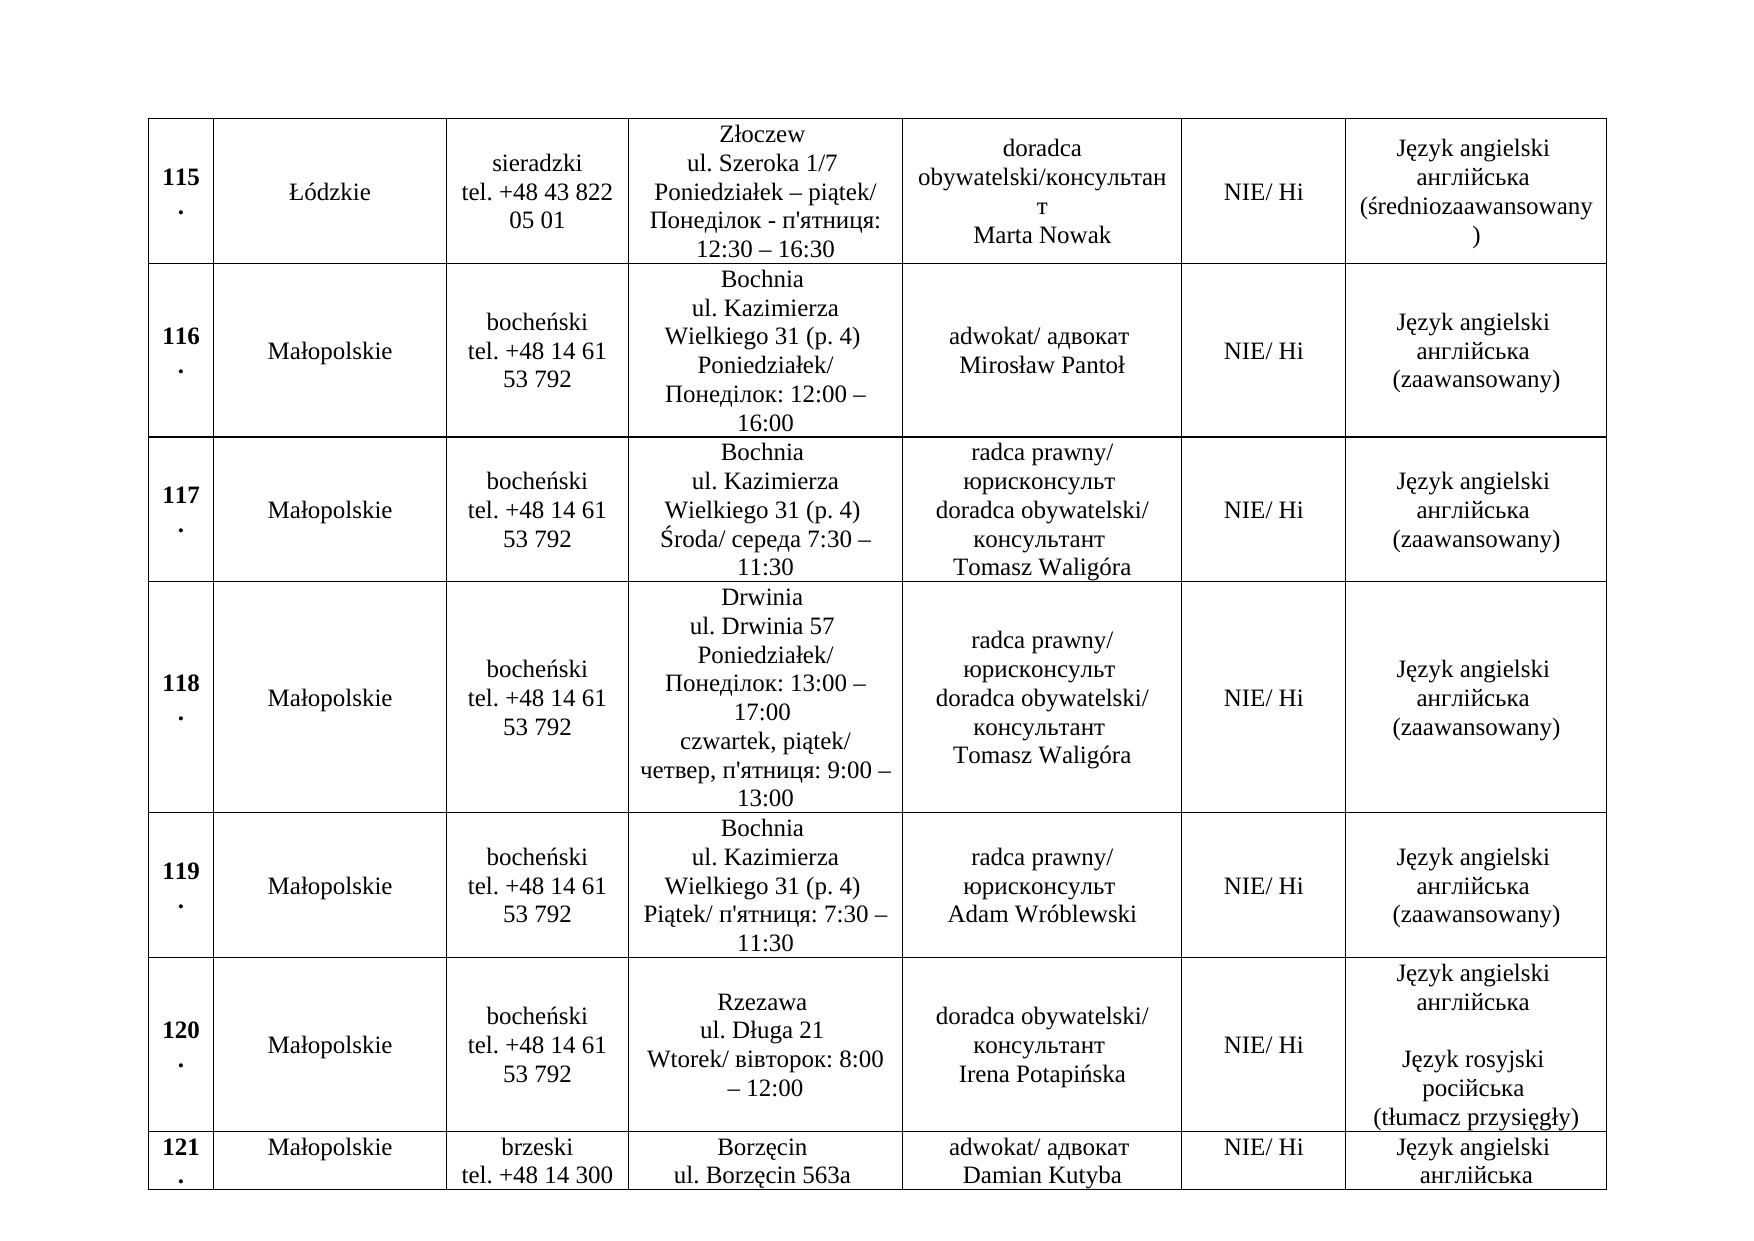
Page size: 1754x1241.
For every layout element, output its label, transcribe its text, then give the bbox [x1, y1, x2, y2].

table_cell Bochnia ul. Kazimierza Wielkiego 31 (p. 4) Poniedziałek/ Понеділок: 12:00 – 16:00 [629, 264, 902, 436]
table_cell doradca obywatelski/ консультант Irena Potapińska [903, 958, 1181, 1131]
table_cell NIE/ Ні [1182, 1132, 1345, 1189]
table_cell NIE/ Ні [1182, 438, 1345, 581]
table_cell Małopolskie [214, 582, 446, 812]
table_cell bocheński tel. +48 14 61 53 792 [447, 813, 628, 957]
table_cell NIE/ Ні [1182, 119, 1345, 263]
table_cell adwokat/ адвокат Mirosław Pantoł [903, 264, 1181, 436]
table_cell radca prawny/ юрисконсульт Adam Wróblewski [903, 813, 1181, 957]
table_cell Łódzkie [214, 119, 446, 263]
table_cell bocheński tel. +48 14 61 53 792 [447, 582, 628, 812]
table_cell 117. [149, 438, 213, 581]
table_cell Małopolskie [214, 1132, 446, 1189]
table_cell bocheński tel. +48 14 61 53 792 [447, 264, 628, 436]
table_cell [447, 1132, 628, 1189]
table_cell Drwinia ul. Drwinia 57 Poniedziałek/ Понеділок: 13:00 – 17:00 czwartek, piątek/ четвер, п'ятниця: 9:00 – 13:00 [629, 582, 902, 812]
table_cell Język angielski англійська (zaawansowany) [1346, 582, 1606, 812]
table_cell 120. [149, 958, 213, 1131]
table_cell NIE/ Ні [1182, 813, 1345, 957]
table_cell 116. [149, 264, 213, 436]
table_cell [447, 119, 628, 263]
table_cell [903, 119, 1181, 263]
table_cell Język angielski англійська (zaawansowany) [1346, 264, 1606, 436]
table_cell Język angielski англійська Język rosyjski російська (tłumacz przysięgły) [1346, 958, 1606, 1131]
table_cell NIE/ Ні [1182, 264, 1345, 436]
table_cell Bochnia ul. Kazimierza Wielkiego 31 (p. 4) Piątek/ п'ятниця: 7:30 – 11:30 [629, 813, 902, 957]
table_cell 121. [149, 1132, 213, 1189]
table_cell Bochnia ul. Kazimierza Wielkiego 31 (p. 4) Środa/ середа 7:30 – 11:30 [629, 438, 902, 581]
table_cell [629, 1132, 902, 1189]
table_cell 119. [149, 813, 213, 957]
table_cell Rzezawa ul. Długa 21 Wtorek/ вівторок: 8:00 – 12:00 [629, 958, 902, 1131]
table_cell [1346, 119, 1606, 263]
table_cell NIE/ Ні [1182, 582, 1345, 812]
table_cell 115. [149, 119, 213, 263]
table_cell Język angielski англійська (zaawansowany) [1346, 813, 1606, 957]
table_cell NIE/ Ні [1182, 958, 1345, 1131]
table_cell radca prawny/ юрисконсульт doradca obywatelski/ консультант Tomasz Waligóra [903, 582, 1181, 812]
table_cell Złoczew ul. Szeroka 1/7 Poniedziałek – piątek/ Понеділок - п'ятниця: 12:30 – 16:30 [629, 119, 902, 263]
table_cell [903, 1132, 1181, 1189]
table_cell radca prawny/ юрисконсульт doradca obywatelski/ консультант Tomasz Waligóra [903, 438, 1181, 581]
table_cell bocheński tel. +48 14 61 53 792 [447, 958, 628, 1131]
table_cell bocheński tel. +48 14 61 53 792 [447, 438, 628, 581]
table_cell Małopolskie [214, 438, 446, 581]
table_cell Małopolskie [214, 264, 446, 436]
table_cell Język angielski англійська (zaawansowany) [1346, 438, 1606, 581]
table_cell Małopolskie [214, 813, 446, 957]
table_cell 118. [149, 582, 213, 812]
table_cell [1346, 1132, 1606, 1189]
table_cell Małopolskie [214, 958, 446, 1131]
